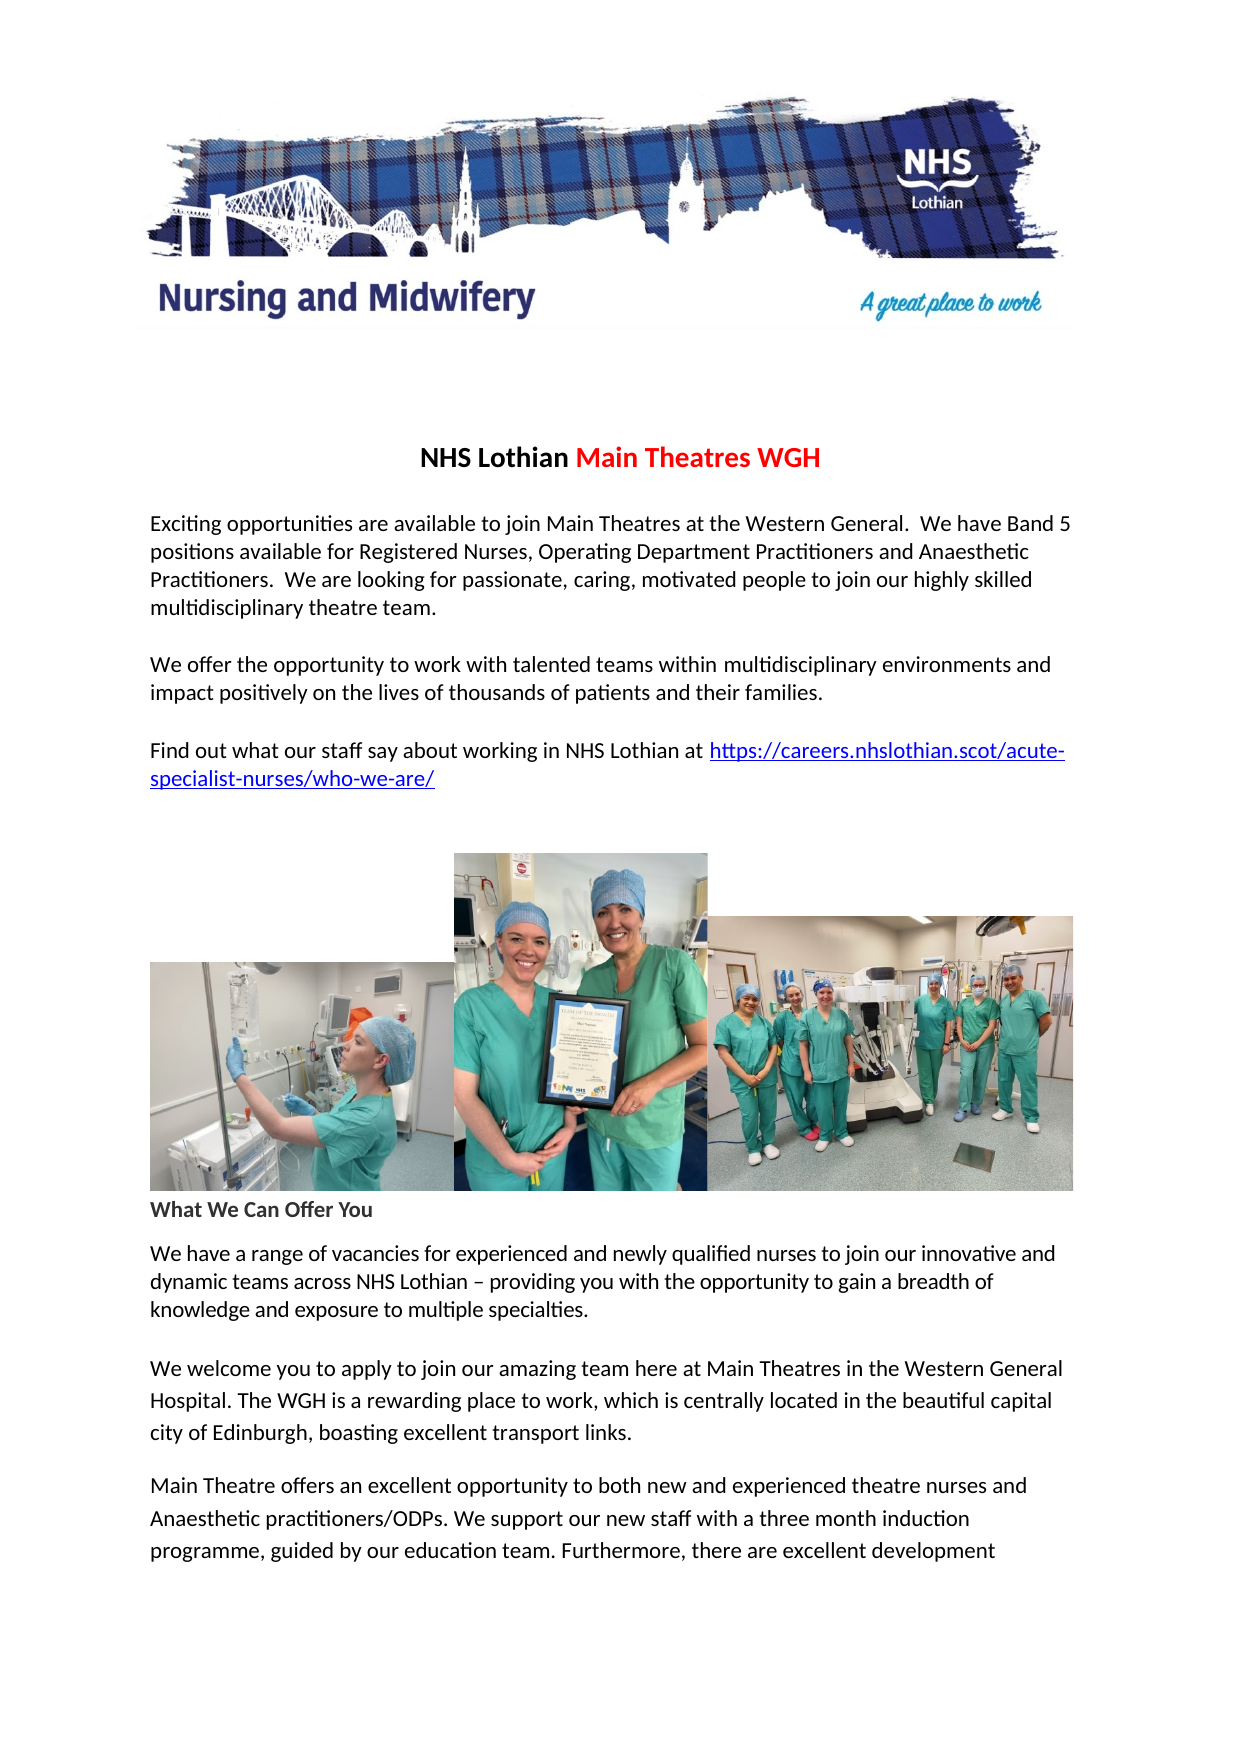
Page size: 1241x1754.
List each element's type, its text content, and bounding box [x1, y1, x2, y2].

text We have a range of vacancies for experienced and newly qualified nurses to join our innovative and dynamic teams across NHS Lothian – providing you with the opportunity to gain a breadth of knowledge and exposure to multiple specialties. [150, 1239, 1090, 1323]
text What We Can Offer You [150, 1195, 1090, 1223]
picture [132, 90, 1073, 330]
text Find out what our staff say about working in NHS Lothian at https://careers.nhslothian.scot/acute-specialist-nurses/who-we-are/ [150, 736, 1090, 792]
text NHS Lothian Main Theatres WGH [150, 439, 1090, 475]
text Exciting opportunities are available to join Main Theatres at the Western General. We have Band 5 positions available for Registered Nurses, Operating Department Practitioners and Anaesthetic Practitioners. We are looking for passionate, caring, motivated people to join our highly skilled multidisciplinary theatre team. [150, 509, 1090, 621]
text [150, 1471, 1090, 1564]
picture [150, 853, 1074, 1191]
text We offer the opportunity to work with talented teams within multidisciplinary environments and impact positively on the lives of thousands of patients and their families. [150, 651, 1090, 707]
text We welcome you to apply to join our amazing team here at Main Theatres in the Western General Hospital. The WGH is a rewarding place to work, which is centrally located in the beautiful capital city of Edinburgh, boasting excellent transport links. [150, 1354, 1090, 1446]
